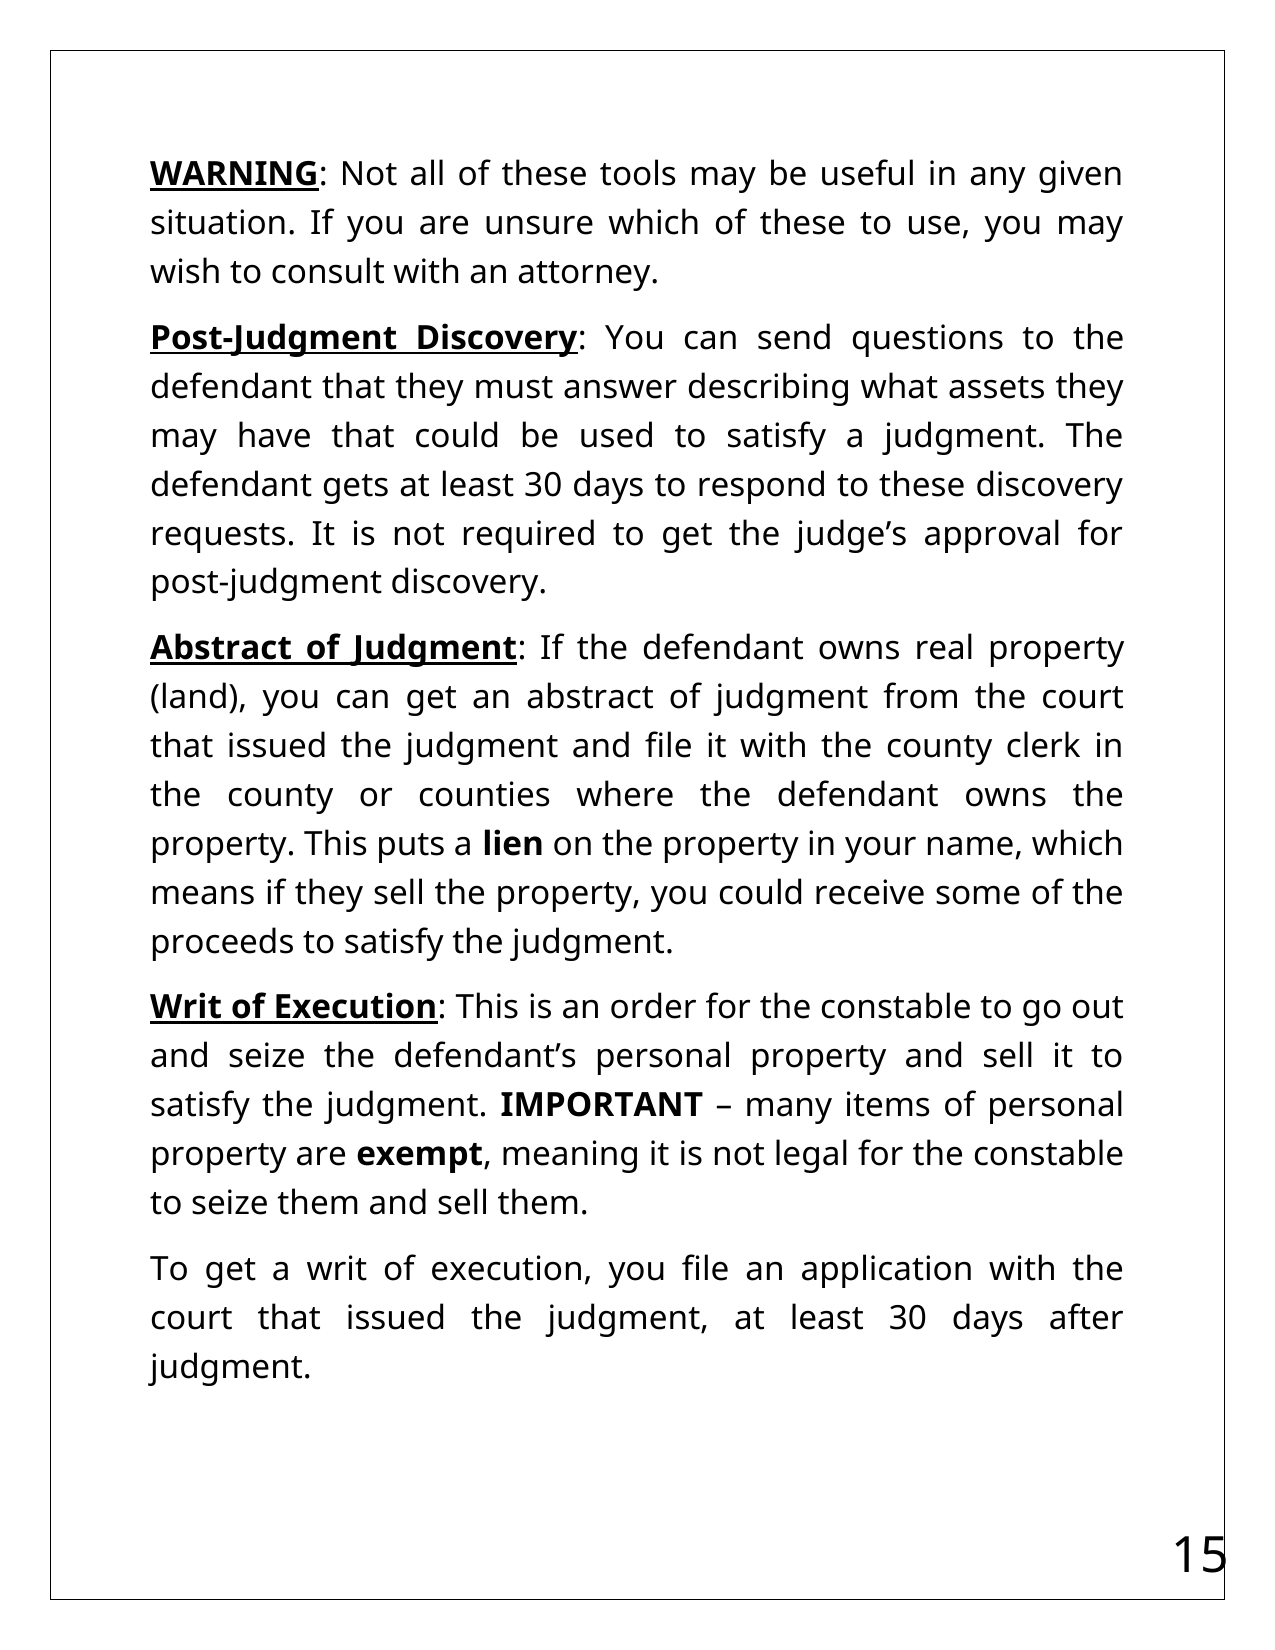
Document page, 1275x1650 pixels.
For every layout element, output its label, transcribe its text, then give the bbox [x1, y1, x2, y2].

text Writ of Execution: This is an order for the constable to go out and seize the defendant’s personal property and sell it to satisfy the judgment. IMPORTANT – many items of personal property are exempt, meaning it is not legal for the constable to seize them and sell them. [150, 983, 1125, 1224]
text Post-Judgment Discovery: You can send questions to the defendant that they must answer describing what assets they may have that could be used to satisfy a judgment. The defendant gets at least 30 days to respond to these discovery requests. It is not required to get the judge’s approval for post-judgment discovery. [150, 313, 1125, 604]
text Abstract of Judgment: If the defendant owns real property (land), you can get an abstract of judgment from the court that issued the judgment and file it with the county clerk in the county or counties where the defendant owns the property. This puts a lien on the property in your name, which means if they sell the property, you could receive some of the proceeds to satisfy the judgment. [150, 624, 1125, 963]
text WARNING: Not all of these tools may be useful in any given situation. If you are unsure which of these to use, you may wish to consult with an attorney. [150, 150, 1125, 293]
text To get a writ of execution, you file an application with the court that issued the judgment, at least 30 days after judgment. [150, 1245, 1125, 1388]
